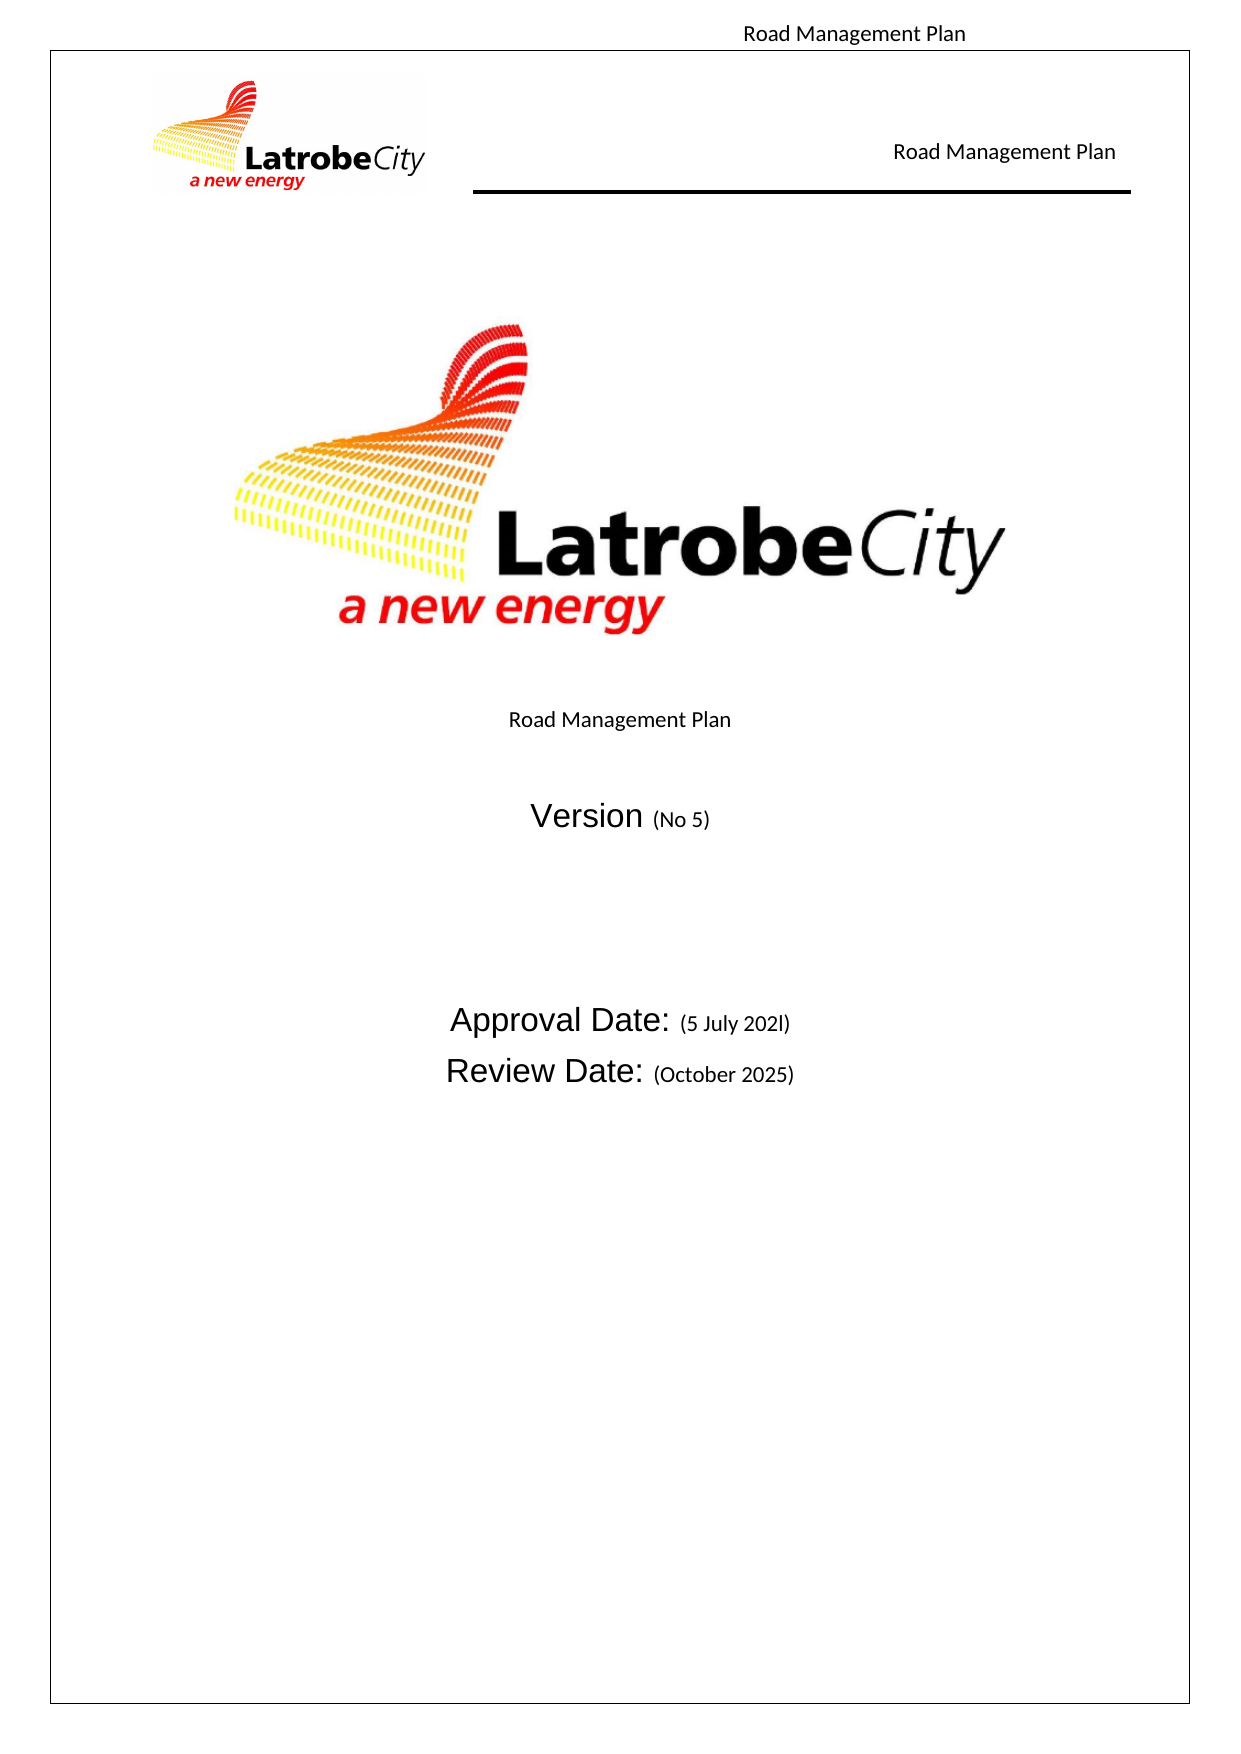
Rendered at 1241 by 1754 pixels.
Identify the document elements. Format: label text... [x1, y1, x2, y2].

picture [226, 304, 1014, 654]
text Version [150, 797, 1090, 835]
picture [150, 73, 428, 197]
text Approval Date: [150, 1000, 1090, 1039]
text Review Date: [150, 1051, 1090, 1090]
